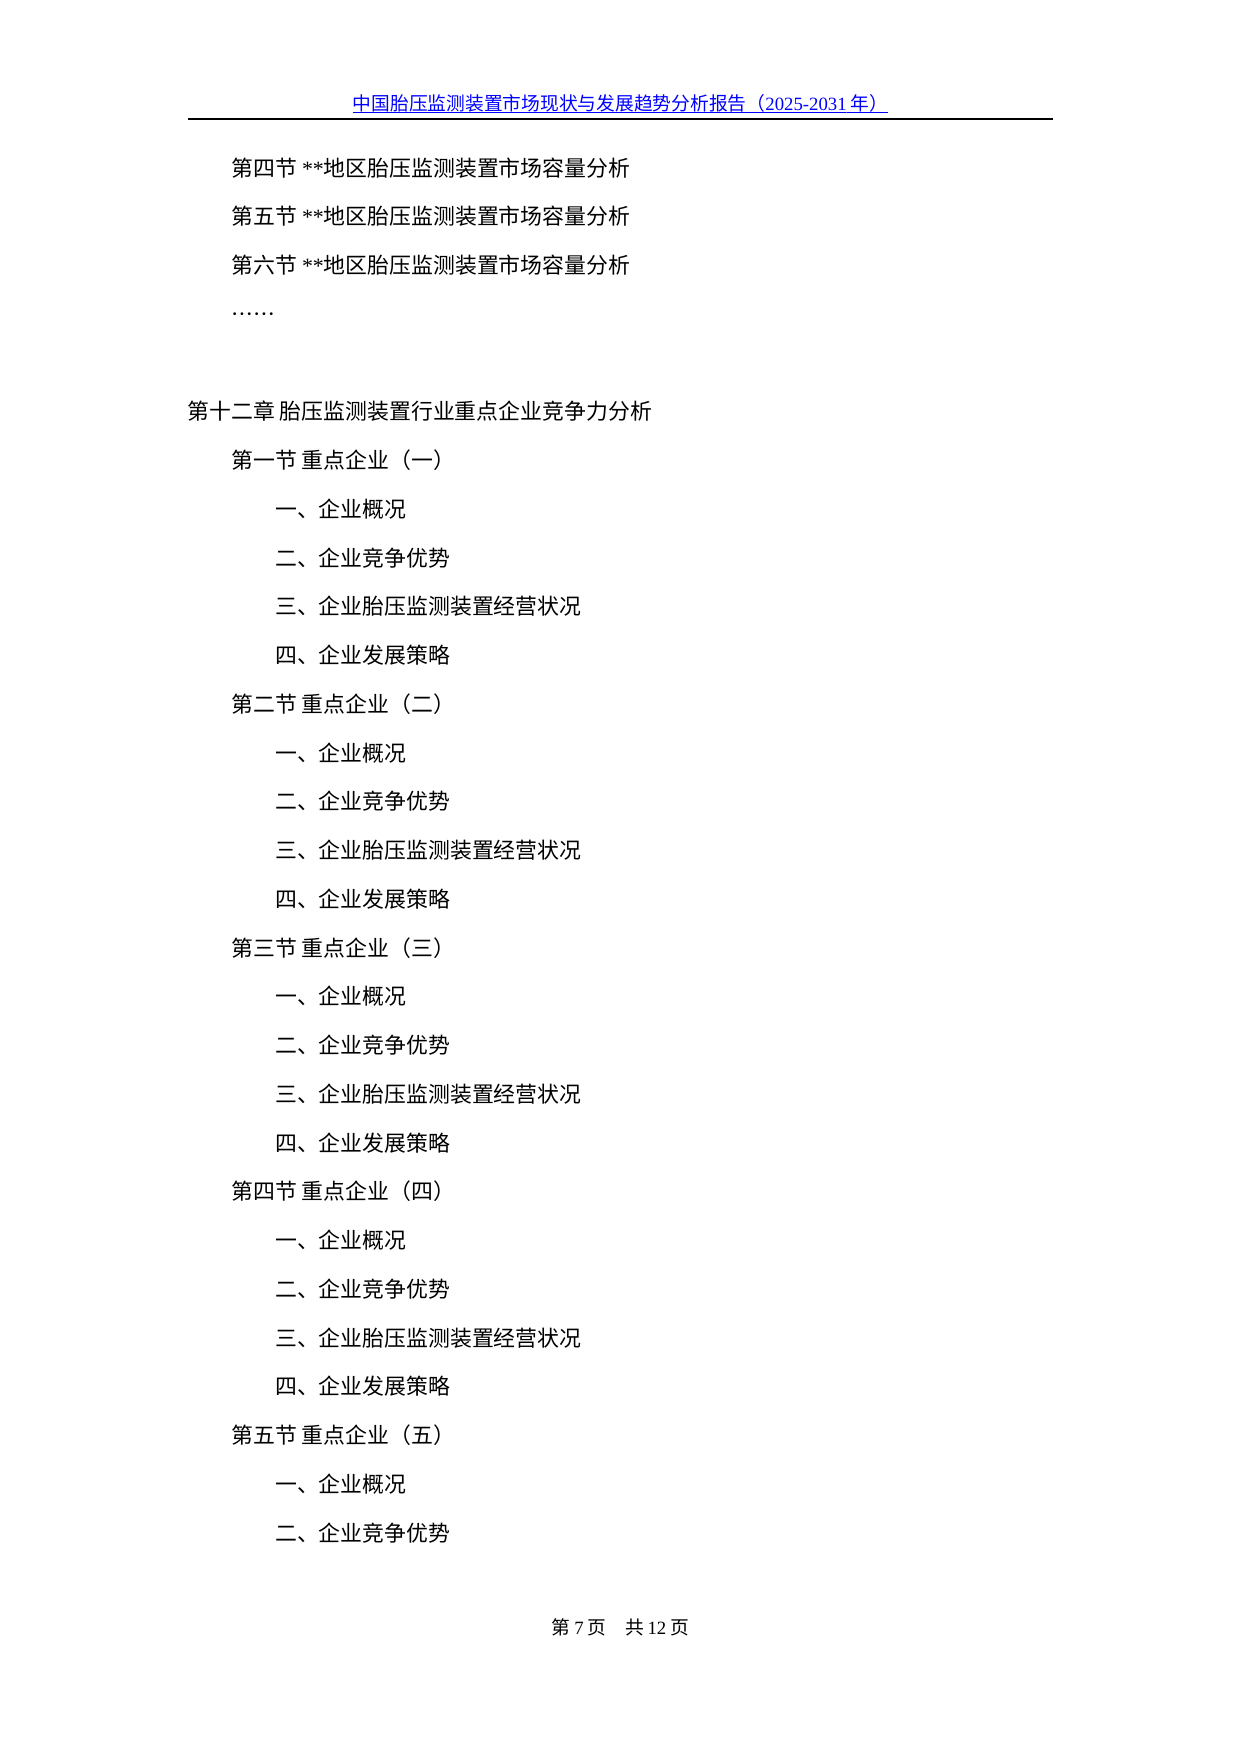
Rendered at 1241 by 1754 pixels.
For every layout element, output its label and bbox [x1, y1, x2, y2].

text [187, 150, 1053, 1548]
